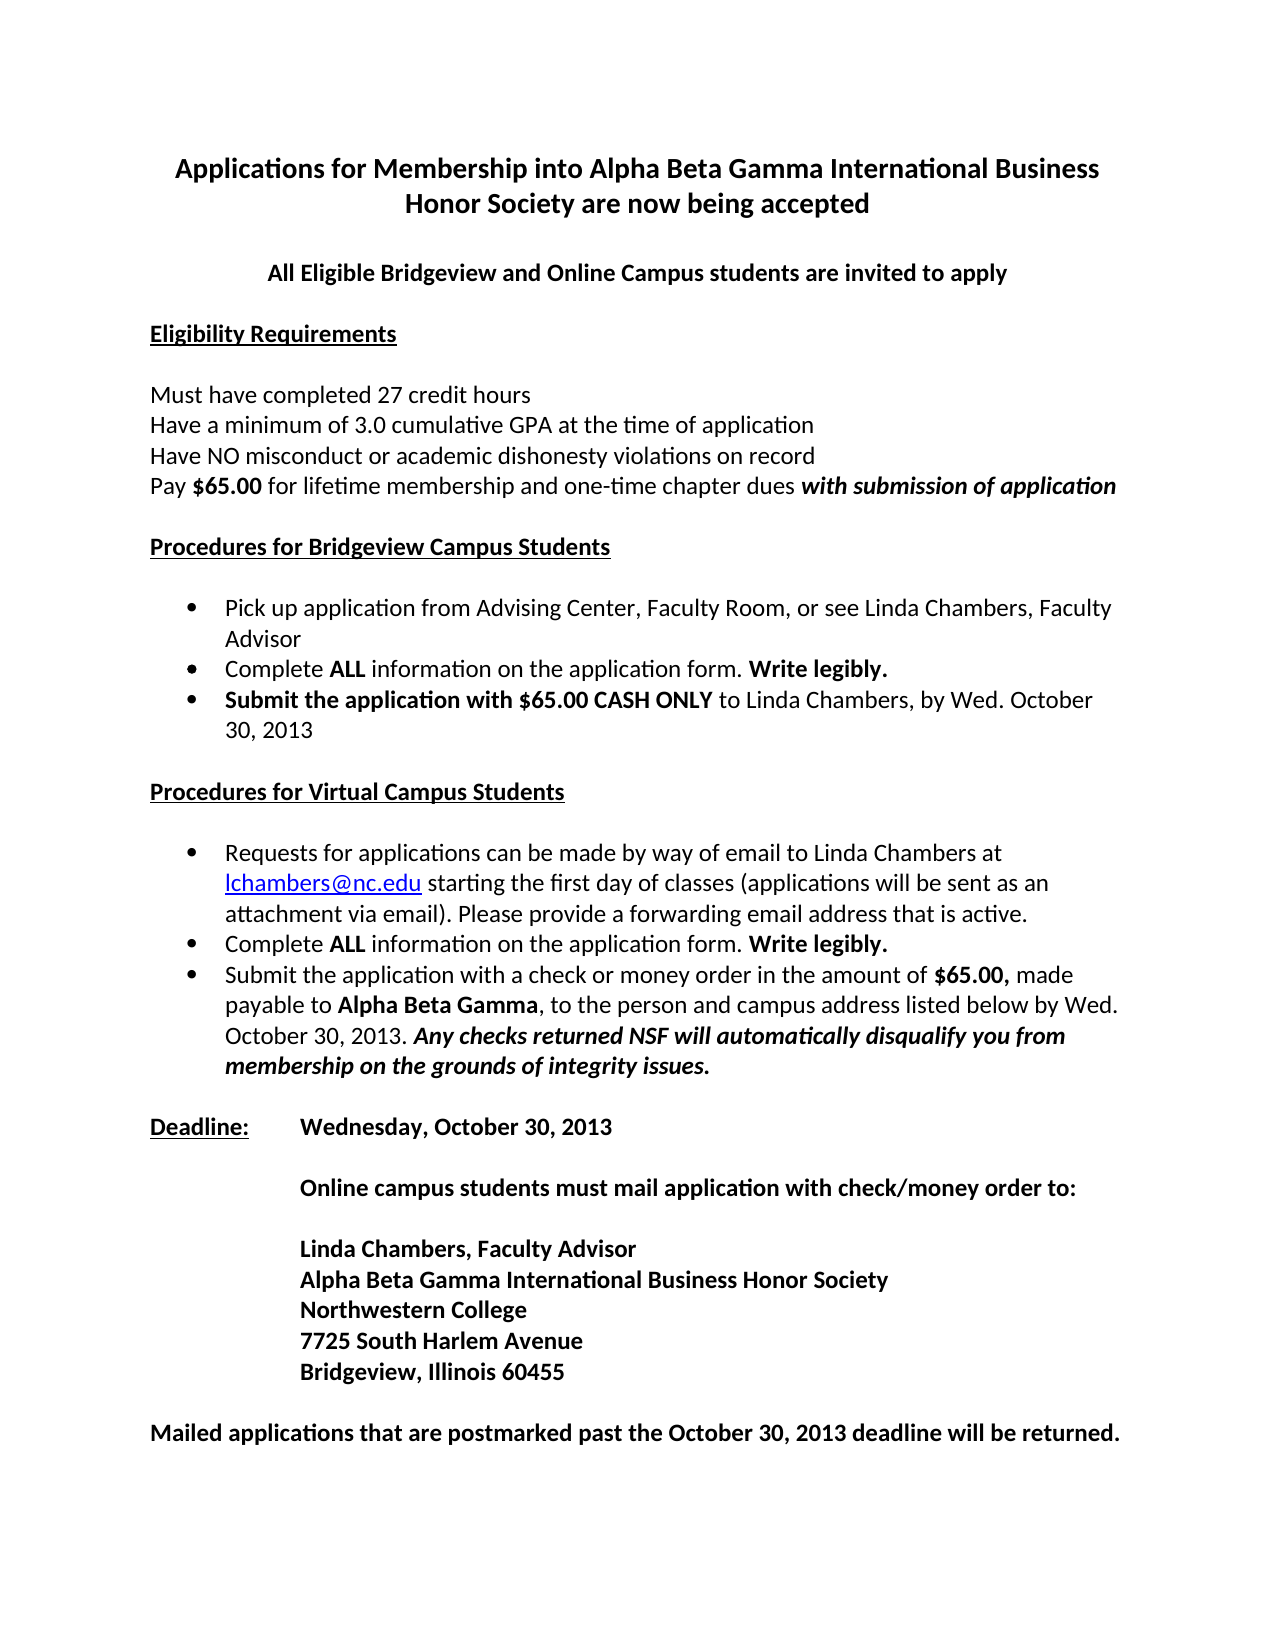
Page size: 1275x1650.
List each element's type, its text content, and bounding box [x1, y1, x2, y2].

text Northwestern College [150, 1294, 1125, 1325]
text Procedures for Virtual Campus Students [150, 776, 1125, 806]
list Submit the application with a check or money order in the amount of $65.00, made payable to Alpha Beta Gamma, to the person and campus address listed below by Wed. October 30, 2013. Any checks returned NSF will automatically disqualify you from membership on the grounds of integrity issues. [187, 959, 1125, 1081]
text Alpha Beta Gamma International Business Honor Society [150, 1264, 1125, 1294]
text Must have completed 27 credit hours [150, 379, 1125, 409]
text Bridgeview, Illinois 60455 [150, 1356, 1125, 1386]
list Pick up application from Advising Center, Faculty Room, or see Linda Chambers, Faculty Advisor [187, 593, 1125, 654]
text Pay $65.00 for lifetime membership and one-time chapter dues with submission of application [150, 471, 1125, 501]
list Complete ALL information on the application form. Write legibly. [187, 654, 1125, 684]
list Submit the application with $65.00 CASH ONLY to Linda Chambers, by Wed. October 30, 2013 [187, 684, 1125, 745]
list Complete ALL information on the application form. Write legibly. [187, 928, 1125, 959]
text Have a minimum of 3.0 cumulative GPA at the time of application [150, 409, 1125, 440]
text All Eligible Bridgeview and Online Campus students are invited to apply [150, 257, 1125, 287]
text Deadline: Wednesday, October 30, 2013 [150, 1111, 1125, 1142]
text Have NO misconduct or academic dishonesty violations on record [150, 440, 1125, 471]
text Applications for Membership into Alpha Beta Gamma International Business [150, 150, 1125, 186]
text Linda Chambers, Faculty Advisor [150, 1233, 1125, 1264]
list Requests for applications can be made by way of email to Linda Chambers at lchambers@nc.edu starting the first day of classes (applications will be sent as an attachment via email). Please provide a forwarding email address that is active. [187, 837, 1125, 928]
text Eligibility Requirements [150, 318, 1125, 348]
text 7725 South Harlem Avenue [150, 1325, 1125, 1356]
text Honor Society are now being accepted [150, 186, 1125, 221]
text Online campus students must mail application with check/money order to: [150, 1172, 1125, 1203]
text Mailed applications that are postmarked past the October 30, 2013 deadline will be returned. [150, 1417, 1125, 1447]
text Procedures for Bridgeview Campus Students [150, 532, 1125, 562]
